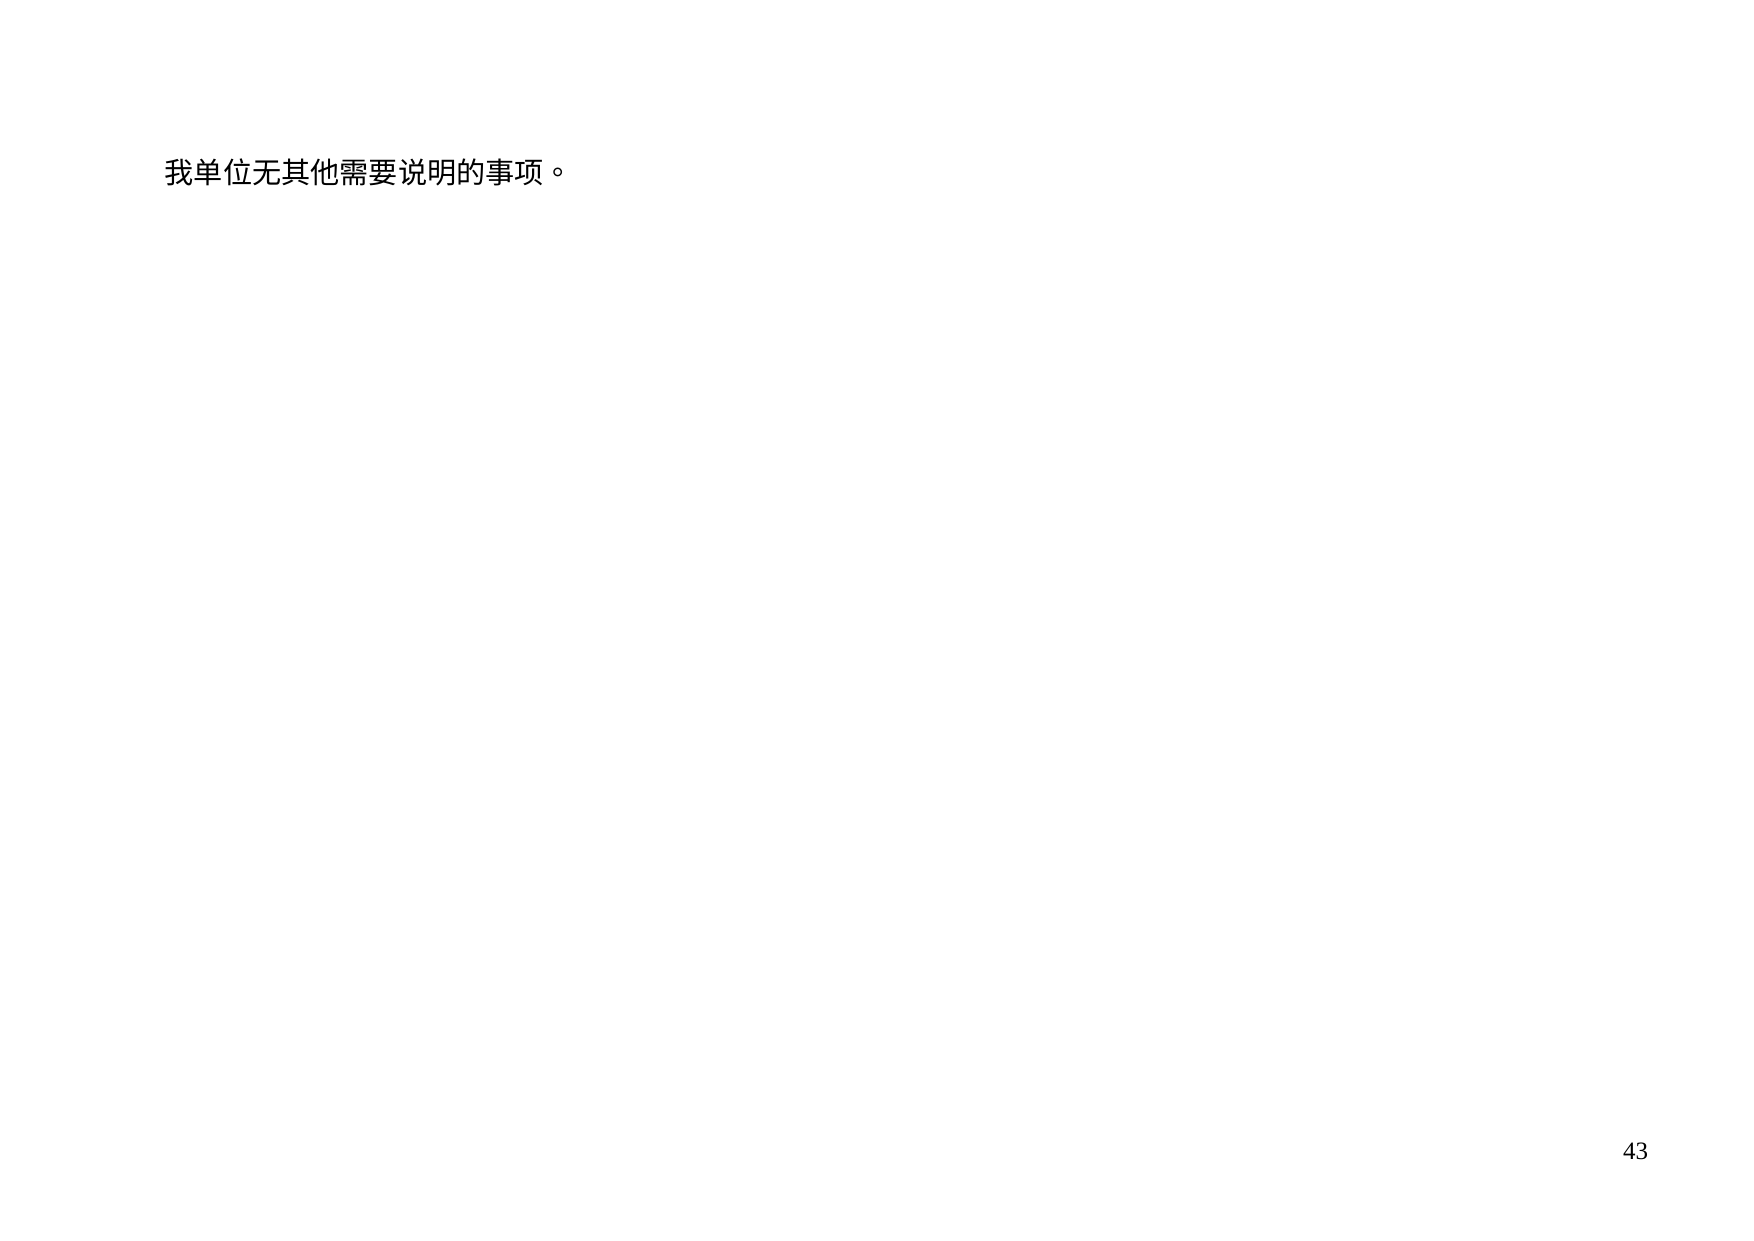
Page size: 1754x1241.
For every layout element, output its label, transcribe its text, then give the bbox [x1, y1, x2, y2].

text 我单位无其他需要说明的事项。 [106, 142, 1648, 194]
